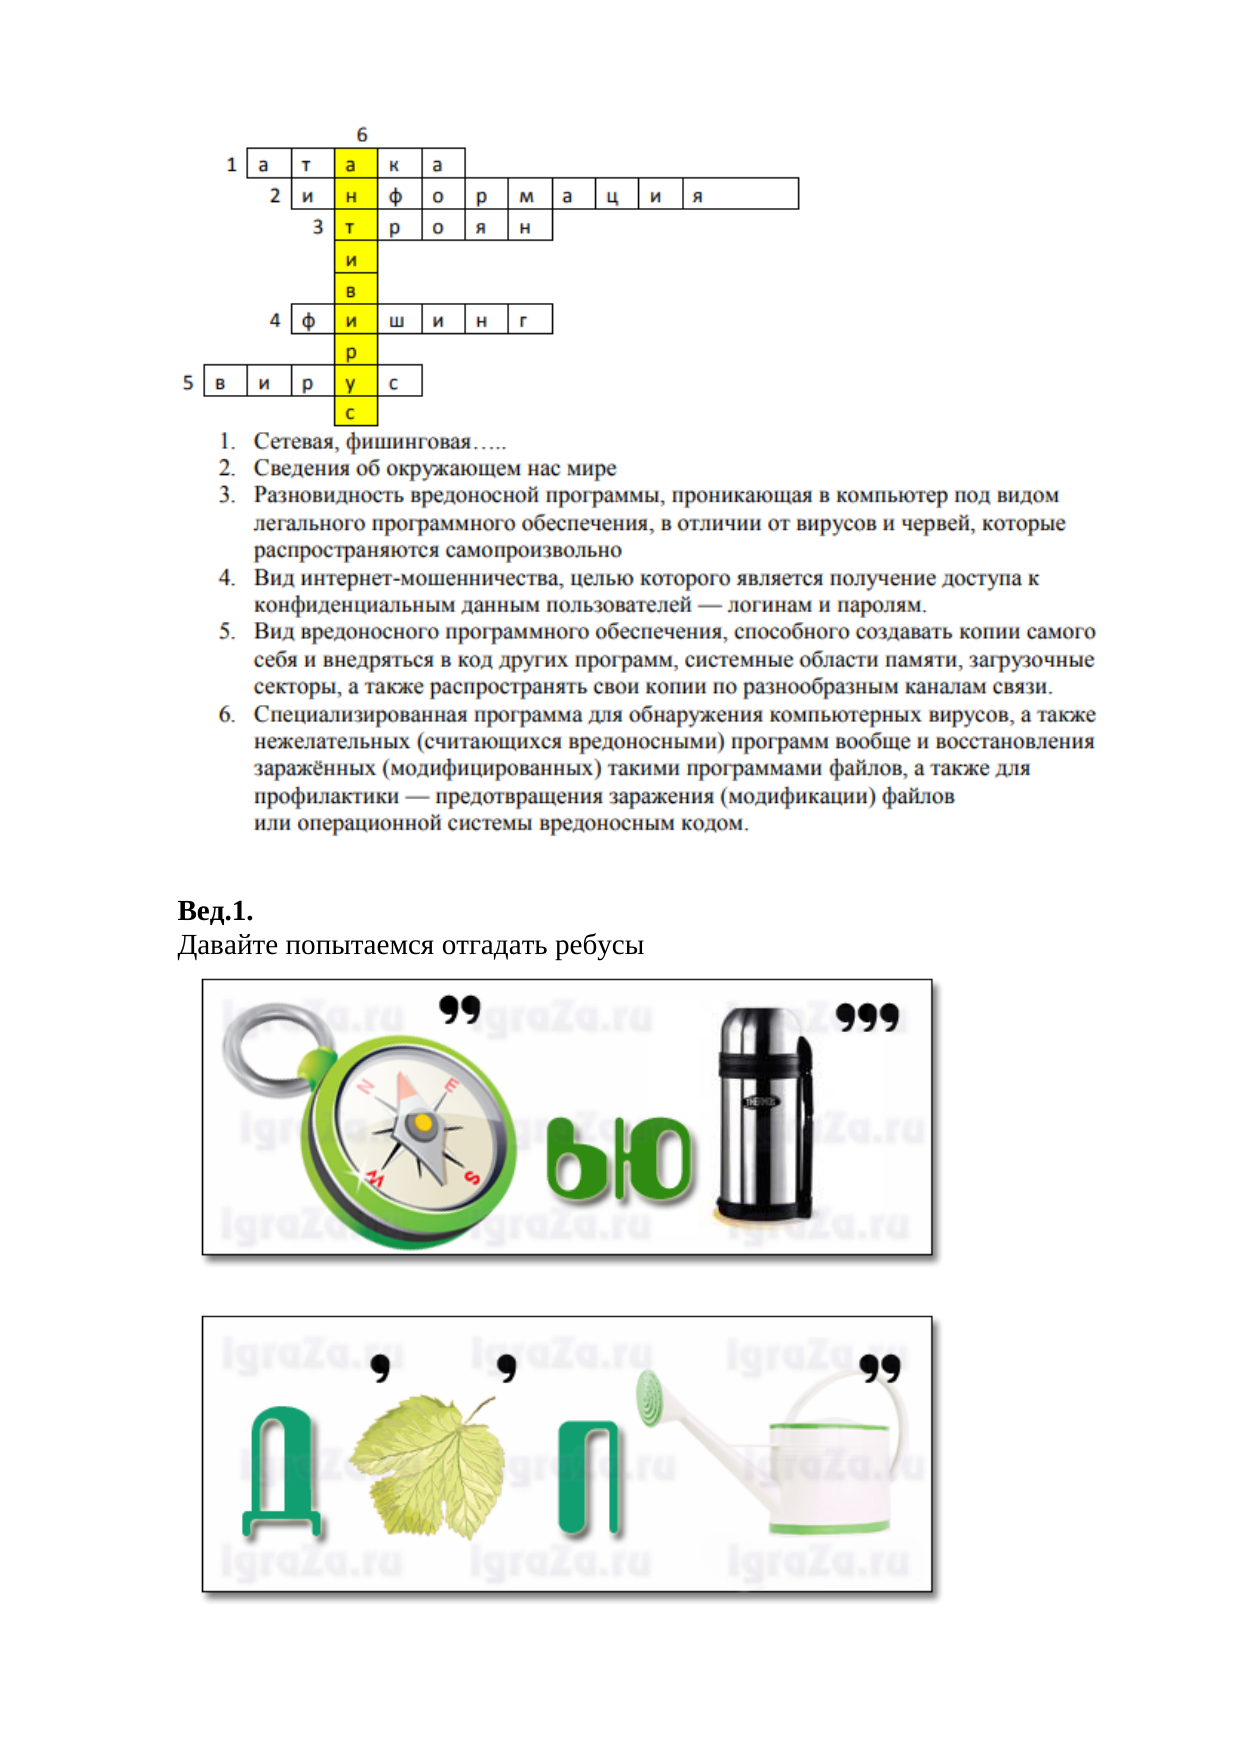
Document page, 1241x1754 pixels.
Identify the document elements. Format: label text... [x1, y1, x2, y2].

picture [177, 1297, 958, 1610]
text Давайте попытаемся отгадать ребусы [177, 927, 1152, 960]
picture [177, 118, 1151, 894]
text Вед.1. [177, 893, 1152, 927]
picture [177, 960, 958, 1273]
